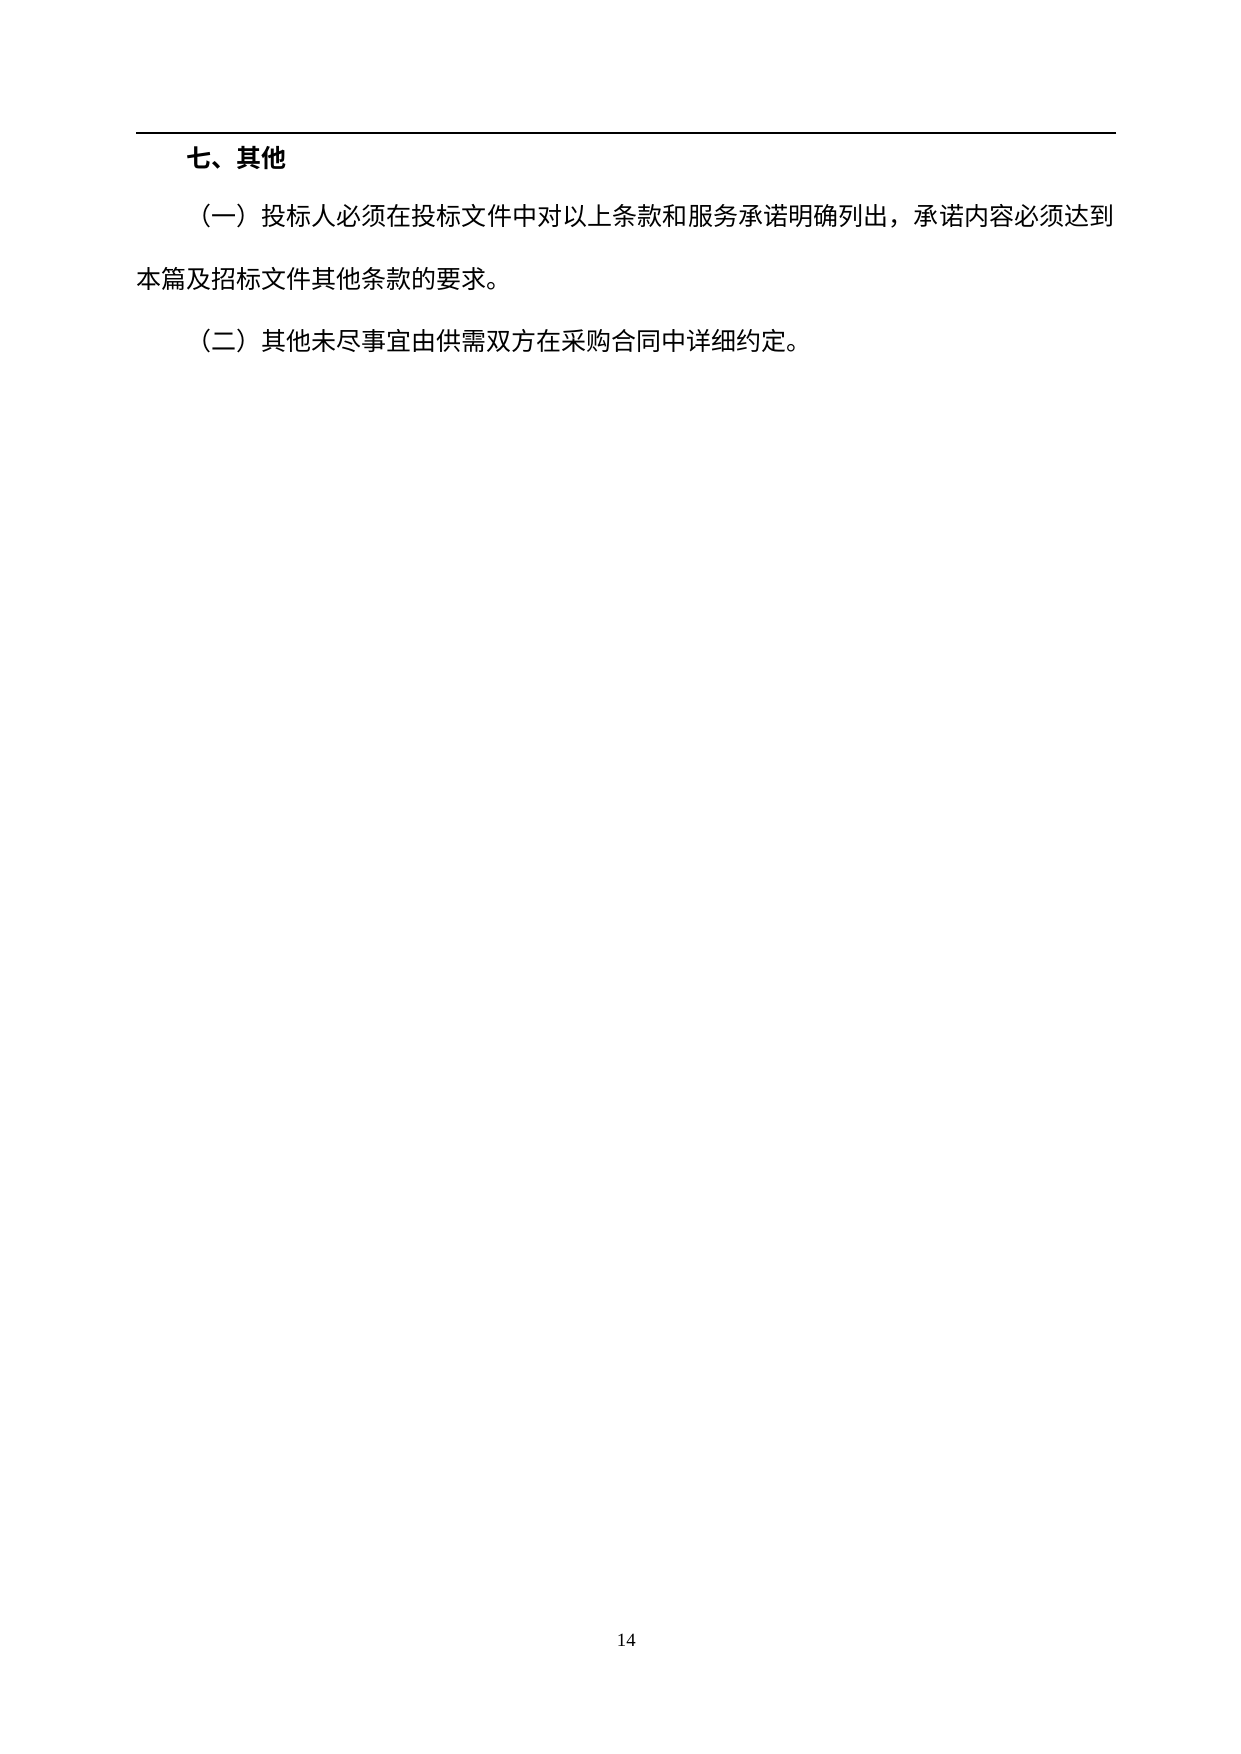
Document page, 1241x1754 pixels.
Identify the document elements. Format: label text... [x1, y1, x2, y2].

text （一）投标人必须在投标文件中对以上条款和服务承诺明确列出，承诺内容必须达到本篇及招标文件其他条款的要求。 [136, 176, 1116, 301]
text （二）其他未尽事宜由供需双方在采购合同中详细约定。 [136, 301, 1116, 363]
